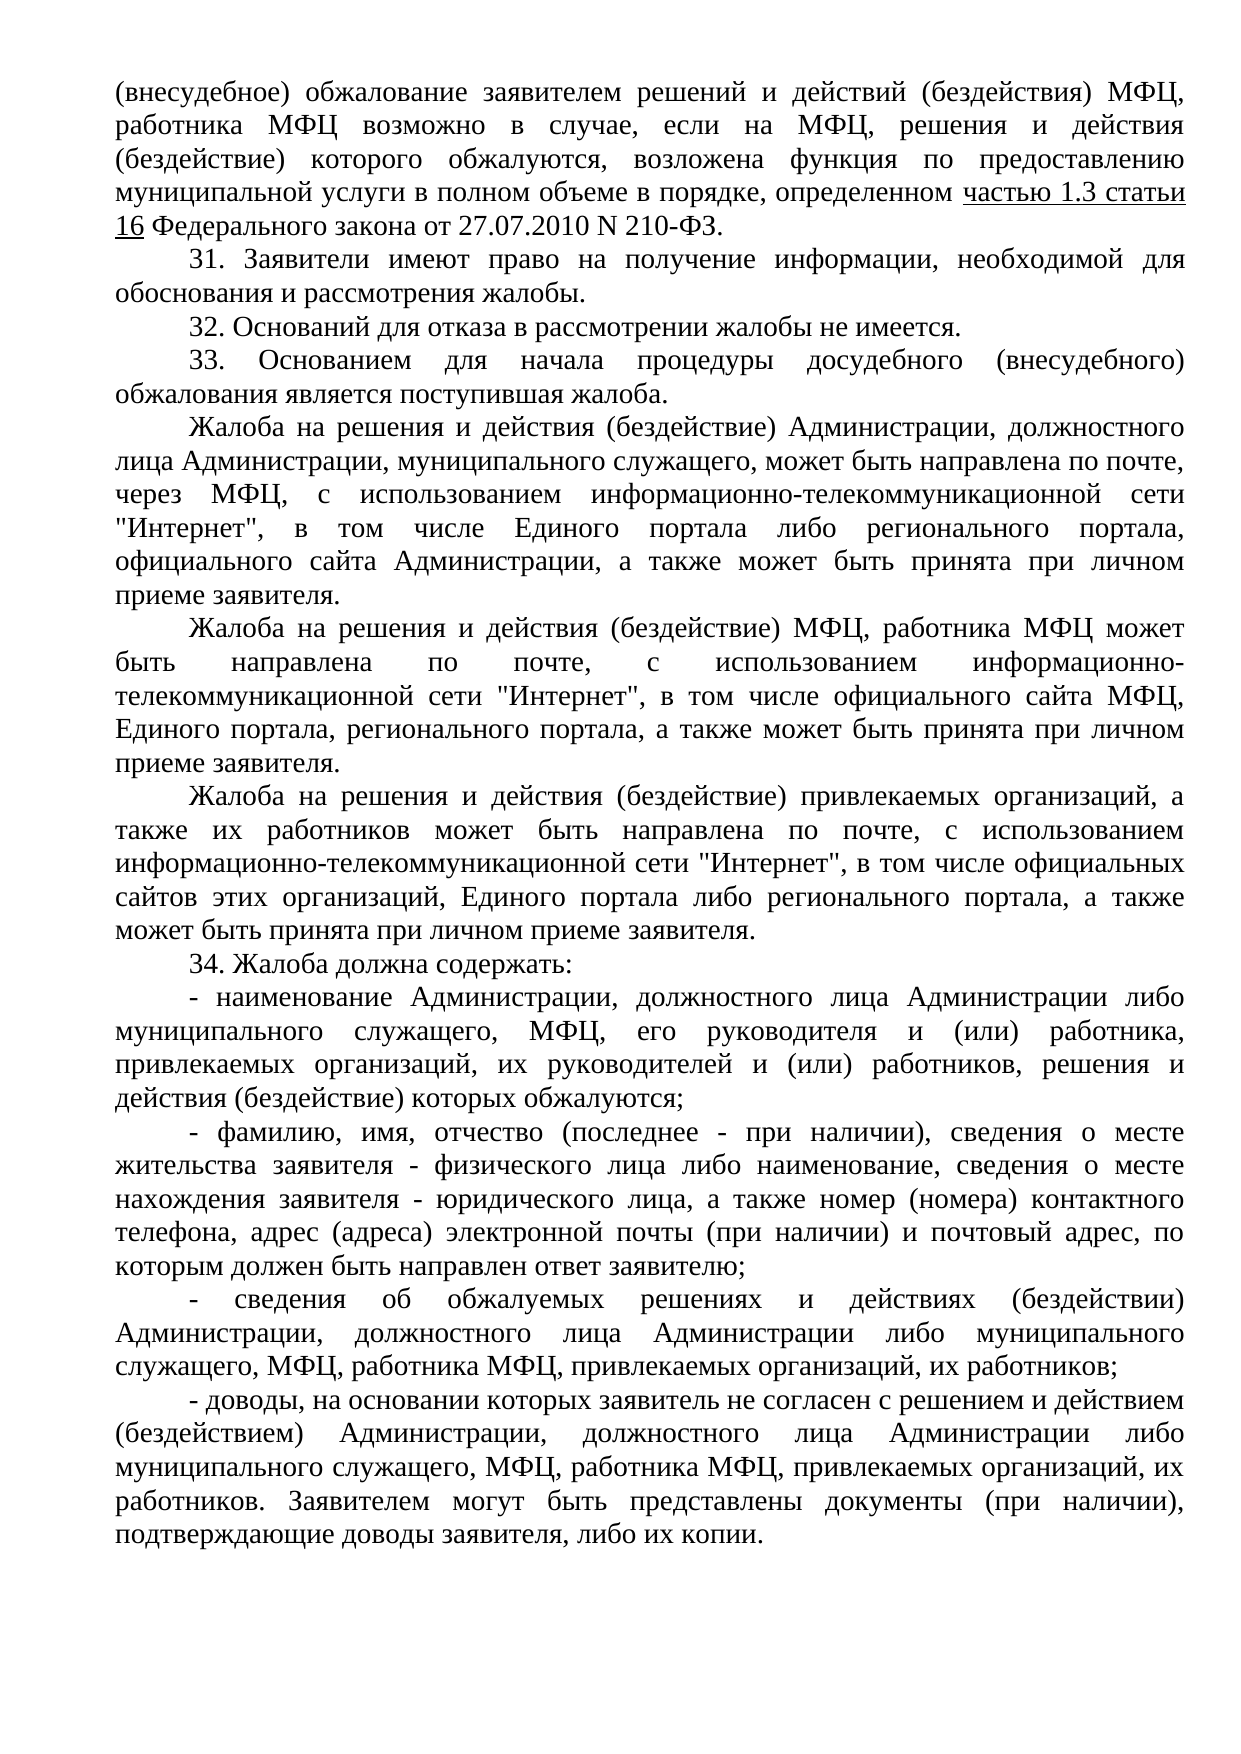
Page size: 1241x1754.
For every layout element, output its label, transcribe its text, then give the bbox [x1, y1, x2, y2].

text - доводы, на основании которых заявитель не согласен с решением и действием (бездействием) Администрации, должностного лица Администрации либо муниципального служащего, МФЦ, работника МФЦ, привлекаемых организаций, их работников. Заявителем могут быть представлены документы (при наличии), подтверждающие доводы заявителя, либо их копии. [115, 1382, 1186, 1550]
text 32. Оснований для отказа в рассмотрении жалобы не имеется. [115, 309, 1186, 342]
text Жалоба на решения и действия (бездействие) привлекаемых организаций, а также их работников может быть направлена по почте, с использованием информационно-телекоммуникационной сети "Интернет", в том числе официальных сайтов этих организаций, Единого портала либо регионального портала, а также может быть принята при личном приеме заявителя. [115, 778, 1186, 946]
text - фамилию, имя, отчество (последнее - при наличии), сведения о месте жительства заявителя - физического лица либо наименование, сведения о месте нахождения заявителя - юридического лица, а также номер (номера) контактного телефона, адрес (адреса) электронной почты (при наличии) и почтовый адрес, по которым должен быть направлен ответ заявителю; [115, 1114, 1186, 1281]
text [115, 74, 1186, 242]
text 34. Жалоба должна содержать: [115, 946, 1186, 979]
text 31. Заявители имеют право на получение информации, необходимой для обоснования и рассмотрения жалобы. [115, 242, 1186, 309]
text Жалоба на решения и действия (бездействие) Администрации, должностного лица Администрации, муниципального служащего, может быть направлена по почте, через МФЦ, с использованием информационно-телекоммуникационной сети "Интернет", в том числе Единого портала либо регионального портала, официального сайта Администрации, а также может быть принята при личном приеме заявителя. [115, 409, 1186, 611]
text - наименование Администрации, должностного лица Администрации либо муниципального служащего, МФЦ, его руководителя и (или) работника, привлекаемых организаций, их руководителей и (или) работников, решения и действия (бездействие) которых обжалуются; [115, 979, 1186, 1114]
text - сведения об обжалуемых решениях и действиях (бездействии) Администрации, должностного лица Администрации либо муниципального служащего, МФЦ, работника МФЦ, привлекаемых организаций, их работников; [115, 1281, 1186, 1382]
text 33. Основанием для начала процедуры досудебного (внесудебного) обжалования является поступившая жалоба. [115, 342, 1186, 409]
text Жалоба на решения и действия (бездействие) МФЦ, работника МФЦ может быть направлена по почте, с использованием информационно-телекоммуникационной сети "Интернет", в том числе официального сайта МФЦ, Единого портала, регионального портала, а также может быть принята при личном приеме заявителя. [115, 611, 1186, 778]
